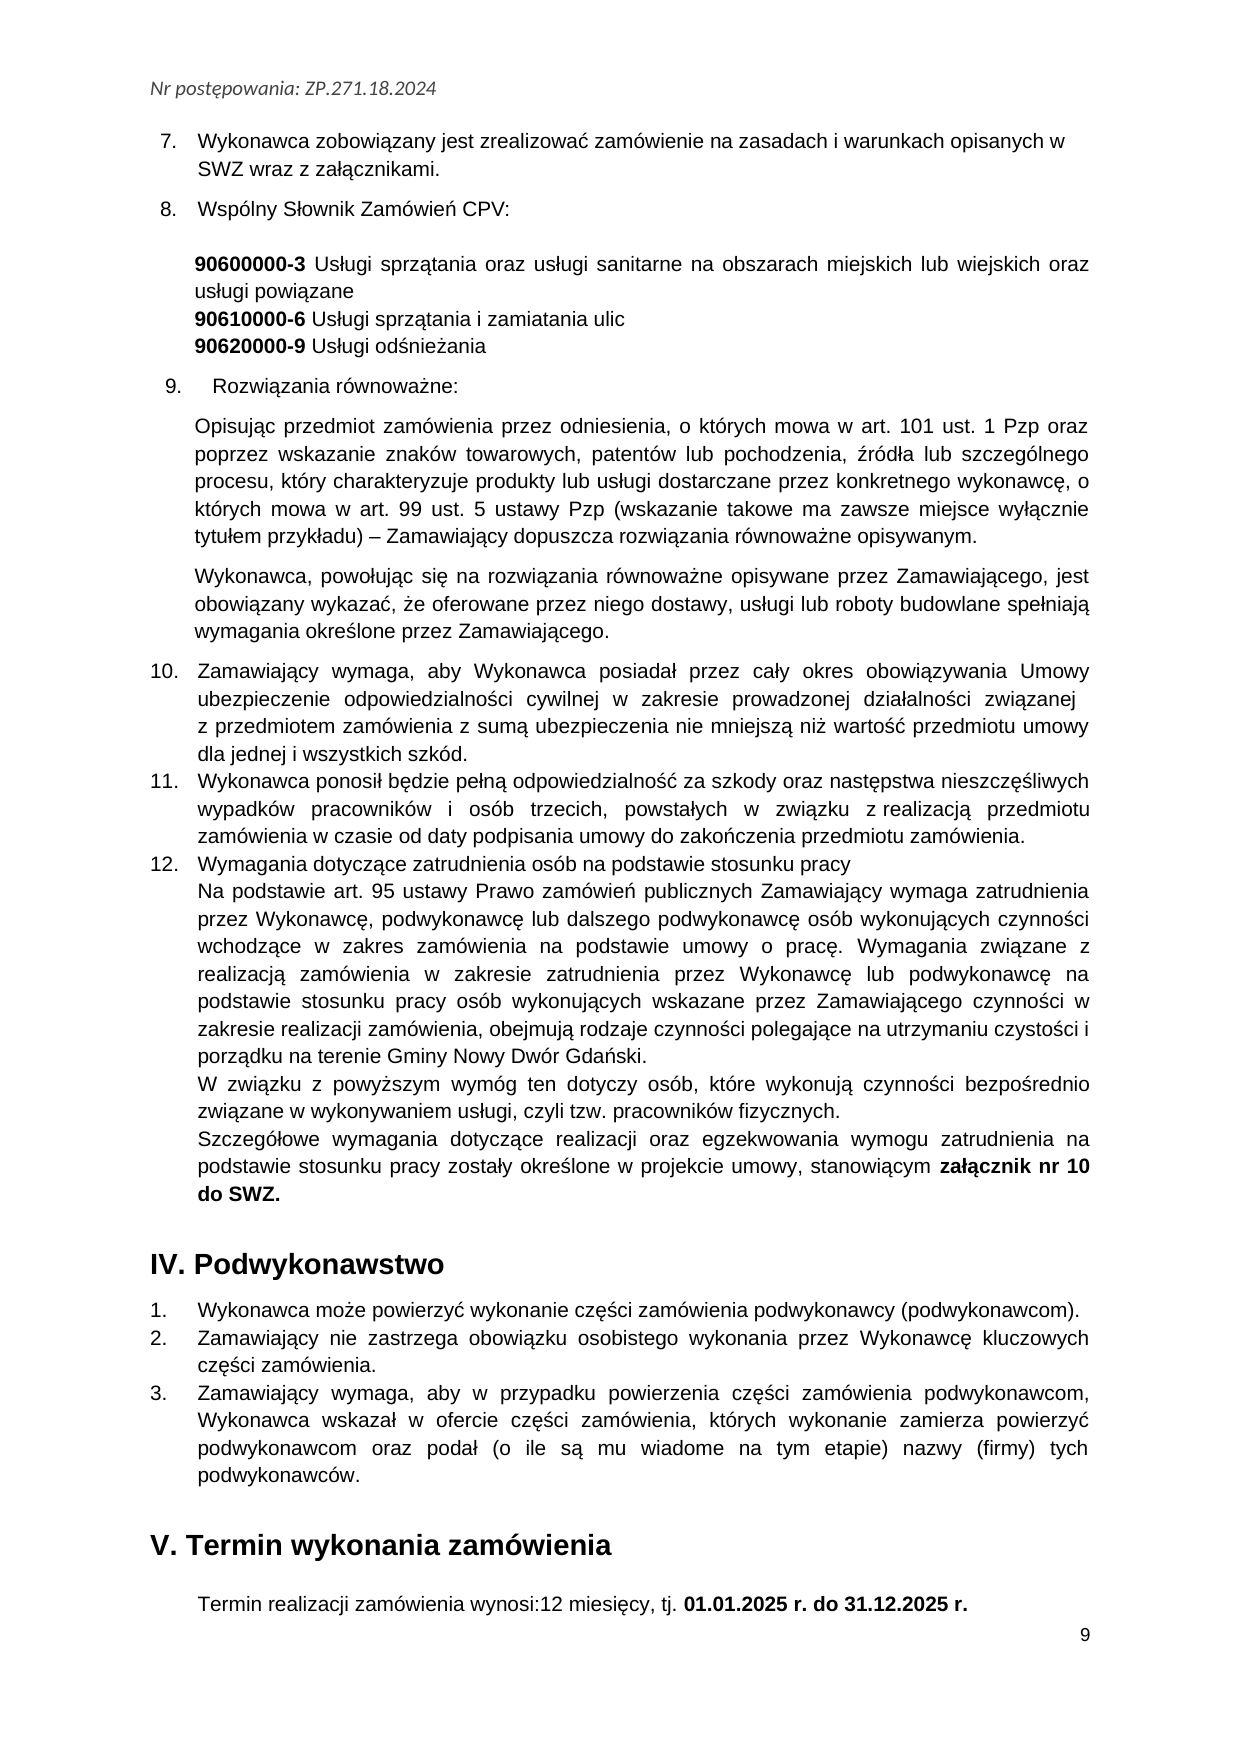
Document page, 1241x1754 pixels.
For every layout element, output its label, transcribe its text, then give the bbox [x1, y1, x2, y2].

list Wykonawca zobowiązany jest zrealizować zamówienie na zasadach i warunkach opisanych w SWZ wraz z załącznikami. [160, 129, 1090, 181]
list Zamawiający nie zastrzega obowiązku osobistego wykonania przez Wykonawcę kluczowych części zamówienia. [150, 1325, 1090, 1377]
subtitle V. Termin wykonania zamówienia [150, 1528, 1090, 1561]
list Szczegółowe wymagania dotyczące realizacji oraz egzekwowania wymogu zatrudnienia na podstawie stosunku pracy zostały określone w projekcie umowy, stanowiącym załącznik nr 10 do SWZ. [197, 1127, 1090, 1206]
list W związku z powyższym wymóg ten dotyczy osób, które wykonują czynności bezpośrednio związane w wykonywaniem usługi, czyli tzw. pracowników fizycznych. [197, 1072, 1090, 1123]
list Rozwiązania równoważne: [165, 374, 1090, 398]
text 90620000-9 Usługi odśnieżania [194, 334, 1090, 358]
list Wspólny Słownik Zamówień CPV: [160, 197, 1090, 221]
list Na podstawie art. 95 ustawy Prawo zamówień publicznych Zamawiający wymaga zatrudnienia przez Wykonawcę, podwykonawcę lub dalszego podwykonawcę osób wykonujących czynności wchodzące w zakres zamówienia na podstawie umowy o pracę. Wymagania związane z realizacją zamówienia w zakresie zatrudnienia przez Wykonawcę lub podwykonawcę na podstawie stosunku pracy osób wykonujących wskazane przez Zamawiającego czynności w zakresie realizacji zamówienia, obejmują rodzaje czynności polegające na utrzymaniu czystości i porządku na terenie Gminy Nowy Dwór Gdański. [197, 879, 1090, 1068]
list Wykonawca może powierzyć wykonanie części zamówienia podwykonawcy (podwykonawcom). [150, 1298, 1090, 1322]
list Wymagania dotyczące zatrudnienia osób na podstawie stosunku pracy [150, 852, 1090, 876]
text Wykonawca, powołując się na rozwiązania równoważne opisywane przez Zamawiającego, jest obowiązany wykazać, że oferowane przez niego dostawy, usługi lub roboty budowlane spełniają wymagania określone przez Zamawiającego. [194, 564, 1090, 643]
subtitle IV. Podwykonawstwo [150, 1247, 1090, 1280]
text Opisując przedmiot zamówienia przez odniesienia, o których mowa w art. 101 ust. 1 Pzp oraz poprzez wskazanie znaków towarowych, patentów lub pochodzenia, źródła lub szczególnego procesu, który charakteryzuje produkty lub usługi dostarczane przez konkretnego wykonawcę, o których mowa w art. 99 ust. 5 ustawy Pzp (wskazanie takowe ma zawsze miejsce wyłącznie tytułem przykładu) – Zamawiający dopuszcza rozwiązania równoważne opisywanym. [194, 414, 1090, 548]
text 90610000-6 Usługi sprzątania i zamiatania ulic [194, 307, 1090, 331]
list Zamawiający wymaga, aby Wykonawca posiadał przez cały okres obowiązywania Umowy ubezpieczenie odpowiedzialności cywilnej w zakresie prowadzonej działalności związanej z przedmiotem zamówienia z sumą ubezpieczenia nie mniejszą niż wartość przedmiotu umowy dla jednej i wszystkich szkód. [150, 659, 1090, 766]
list Wykonawca ponosił będzie pełną odpowiedzialność za szkody oraz następstwa nieszczęśliwych wypadków pracowników i osób trzecich, powstałych w związku z realizacją przedmiotu zamówienia w czasie od daty podpisania umowy do zakończenia przedmiotu zamówienia. [150, 769, 1090, 848]
text Termin realizacji zamówienia wynosi:12 miesięcy, tj. 01.01.2025 r. do 31.12.2025 r. [197, 1591, 1090, 1615]
list Zamawiający wymaga, aby w przypadku powierzenia części zamówienia podwykonawcom, Wykonawca wskazał w ofercie części zamówienia, których wykonanie zamierza powierzyć podwykonawcom oraz podał (o ile są mu wiadome na tym etapie) nazwy (firmy) tych podwykonawców. [150, 1380, 1090, 1487]
text 90600000-3 Usługi sprzątania oraz usługi sanitarne na obszarach miejskich lub wiejskich oraz usługi powiązane [194, 252, 1090, 303]
